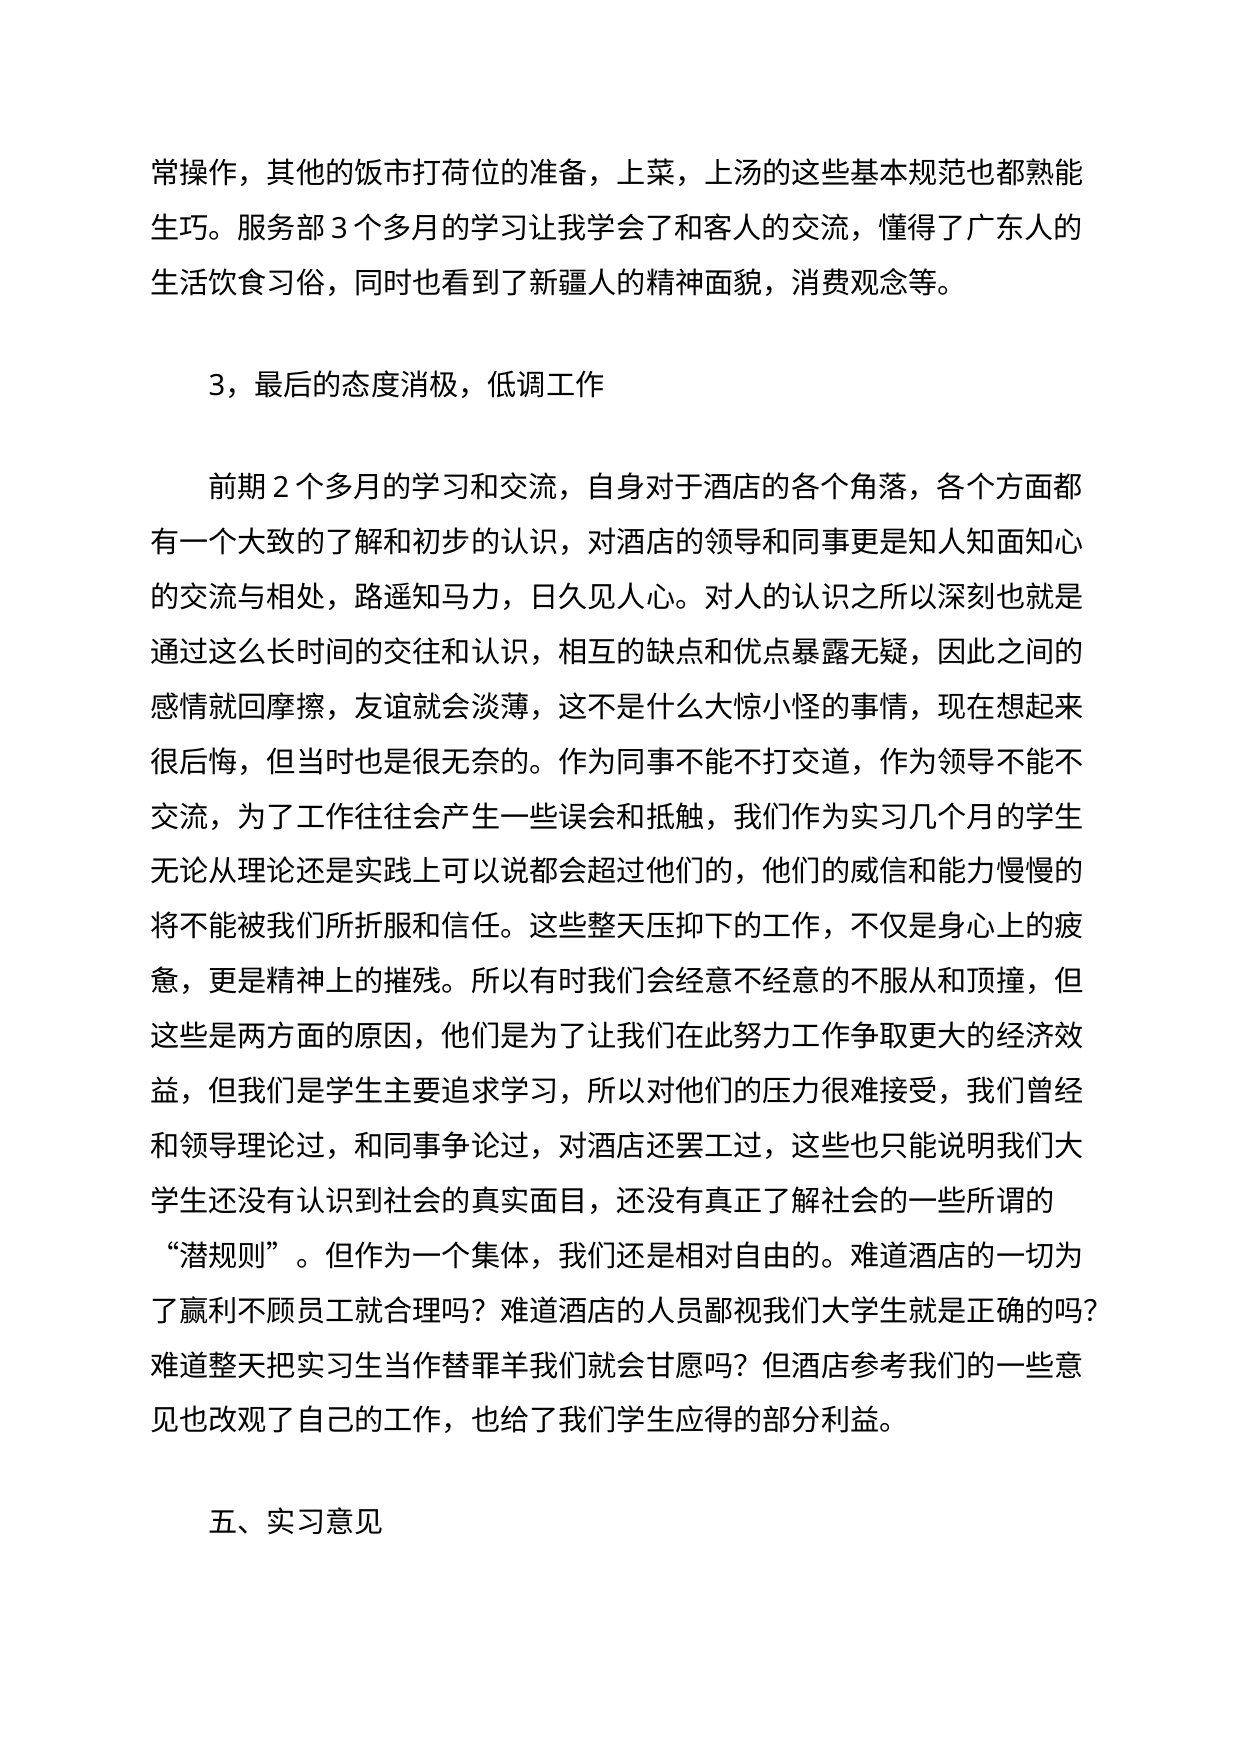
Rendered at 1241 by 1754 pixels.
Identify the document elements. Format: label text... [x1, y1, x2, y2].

text 五、实习意见 [150, 1499, 1090, 1541]
text 前期2个多月的学习和交流，自身对于酒店的各个角落，各个方面都有一个大致的了解和初步的认识，对酒店的领导和同事更是知人知面知心的交流与相处，路遥知马力，日久见人心。对人的认识之所以深刻也就是通过这么长时间的交往和认识，相互的缺点和优点暴露无疑，因此之间的感情就回摩擦，友谊就会淡薄，这不是什么大惊小怪的事情，现在想起来很后悔，但当时也是很无奈的。作为同事不能不打交道，作为领导不能不交流，为了工作往往会产生一些误会和抵触，我们作为实习几个月的学生无论从理论还是实践上可以说都会超过他们的，他们的威信和能力慢慢的将不能被我们所折服和信任。这些整天压抑下的工作，不仅是身心上的疲惫，更是精神上的摧残。所以有时我们会经意不经意的不服从和顶撞，但这些是两方面的原因，他们是为了让我们在此努力工作争取更大的经济效益，但我们是学生主要追求学习，所以对他们的压力很难接受，我们曾经和领导理论过，和同事争论过，对酒店还罢工过，这些也只能说明我们大学生还没有认识到社会的真实面目，还没有真正了解社会的一些所谓的“潜规则”。但作为一个集体，我们还是相对自由的。难道酒店的一切为了赢利不顾员工就合理吗？难道酒店的人员鄙视我们大学生就是正确的吗？难道整天把实习生当作替罪羊我们就会甘愿吗？但酒店参考我们的一些意见也改观了自己的工作，也给了我们学生应得的部分利益。 [150, 464, 1090, 1439]
text 3，最后的态度消极，低调工作 [150, 362, 1090, 404]
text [150, 150, 1090, 302]
